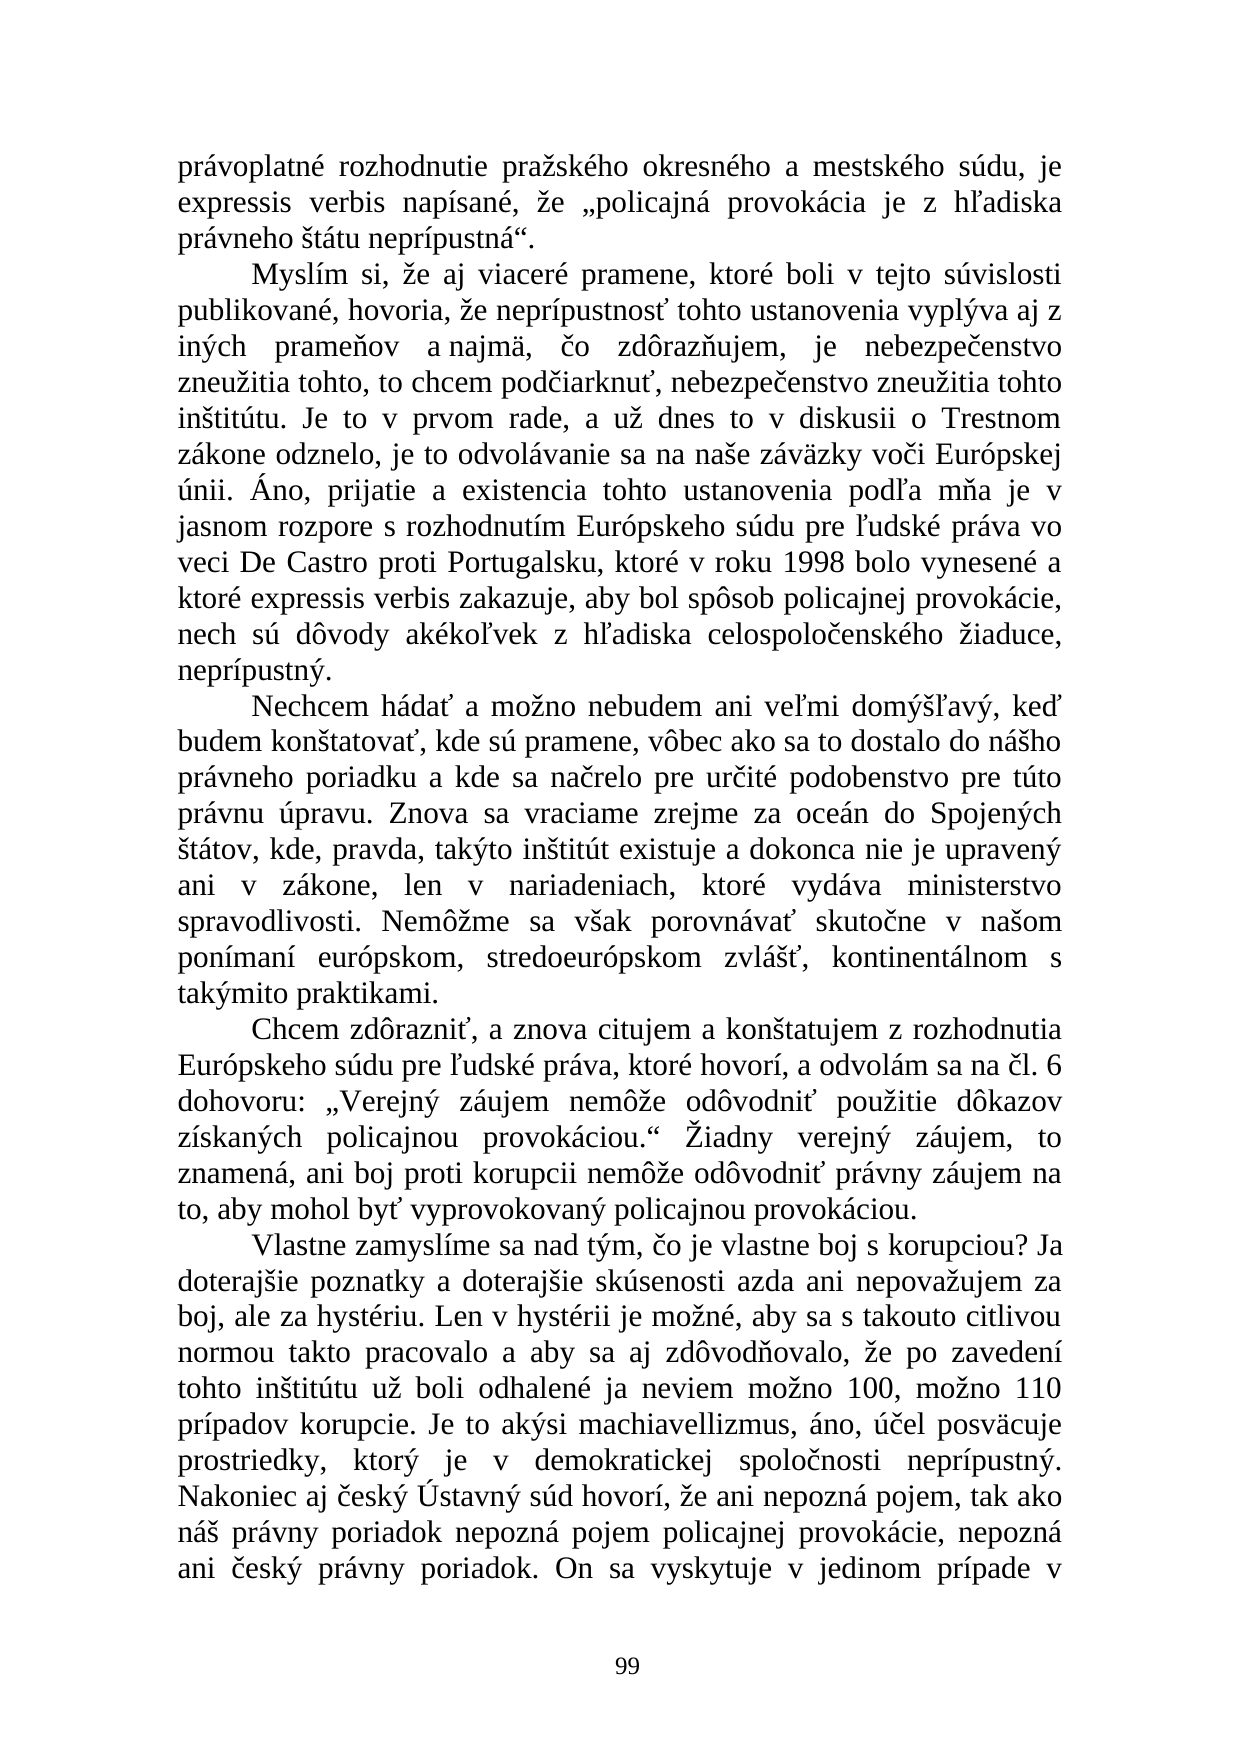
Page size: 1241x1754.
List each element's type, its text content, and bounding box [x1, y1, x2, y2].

text Chcem zdôrazniť, a znova citujem a konštatujem z rozhodnutia Európskeho súdu pre ľudské práva, ktoré hovorí, a odvolám sa na čl. 6 dohovoru: „Verejný záujem nemôže odôvodniť použitie dôkazov získaných policajnou provokáciou.“ Žiadny verejný záujem, to znamená, ani boj proti korupcii nemôže odôvodniť právny záujem na to, aby mohol byť vyprovokovaný policajnou provokáciou. [177, 1010, 1063, 1226]
text Myslím si, že aj viaceré pramene, ktoré boli v tejto súvislosti publikované, hovoria, že neprípustnosť tohto ustanovenia vyplýva aj z iných prameňov a najmä, čo zdôrazňujem, je nebezpečenstvo zneužitia tohto, to chcem podčiarknuť, nebezpečenstvo zneužitia tohto inštitútu. Je to v prvom rade, a už dnes to v diskusii o Trestnom zákone odznelo, je to odvolávanie sa na naše záväzky voči Európskej únii. Áno, prijatie a existencia tohto ustanovenia podľa mňa je v jasnom rozpore s rozhodnutím Európskeho súdu pre ľudské práva vo veci De Castro proti Portugalsku, ktoré v roku 1998 bolo vynesené a ktoré expressis verbis zakazuje, aby bol spôsob policajnej provokácie, nech sú dôvody akékoľvek z hľadiska celospoločenského žiaduce, neprípustný. [177, 256, 1063, 687]
text Nechcem hádať a možno nebudem ani veľmi domýšľavý, keď budem konštatovať, kde sú pramene, vôbec ako sa to dostalo do nášho právneho poriadku a kde sa načrelo pre určité podobenstvo pre túto právnu úpravu. Znova sa vraciame zrejme za oceán do Spojených štátov, kde, pravda, takýto inštitút existuje a dokonca nie je upravený ani v zákone, len v nariadeniach, ktoré vydáva ministerstvo spravodlivosti. Nemôžme sa však porovnávať skutočne v našom ponímaní európskom, stredoeurópskom zvlášť, kontinentálnom s takýmito praktikami. [177, 687, 1063, 1010]
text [177, 148, 1063, 256]
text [177, 1226, 1063, 1585]
